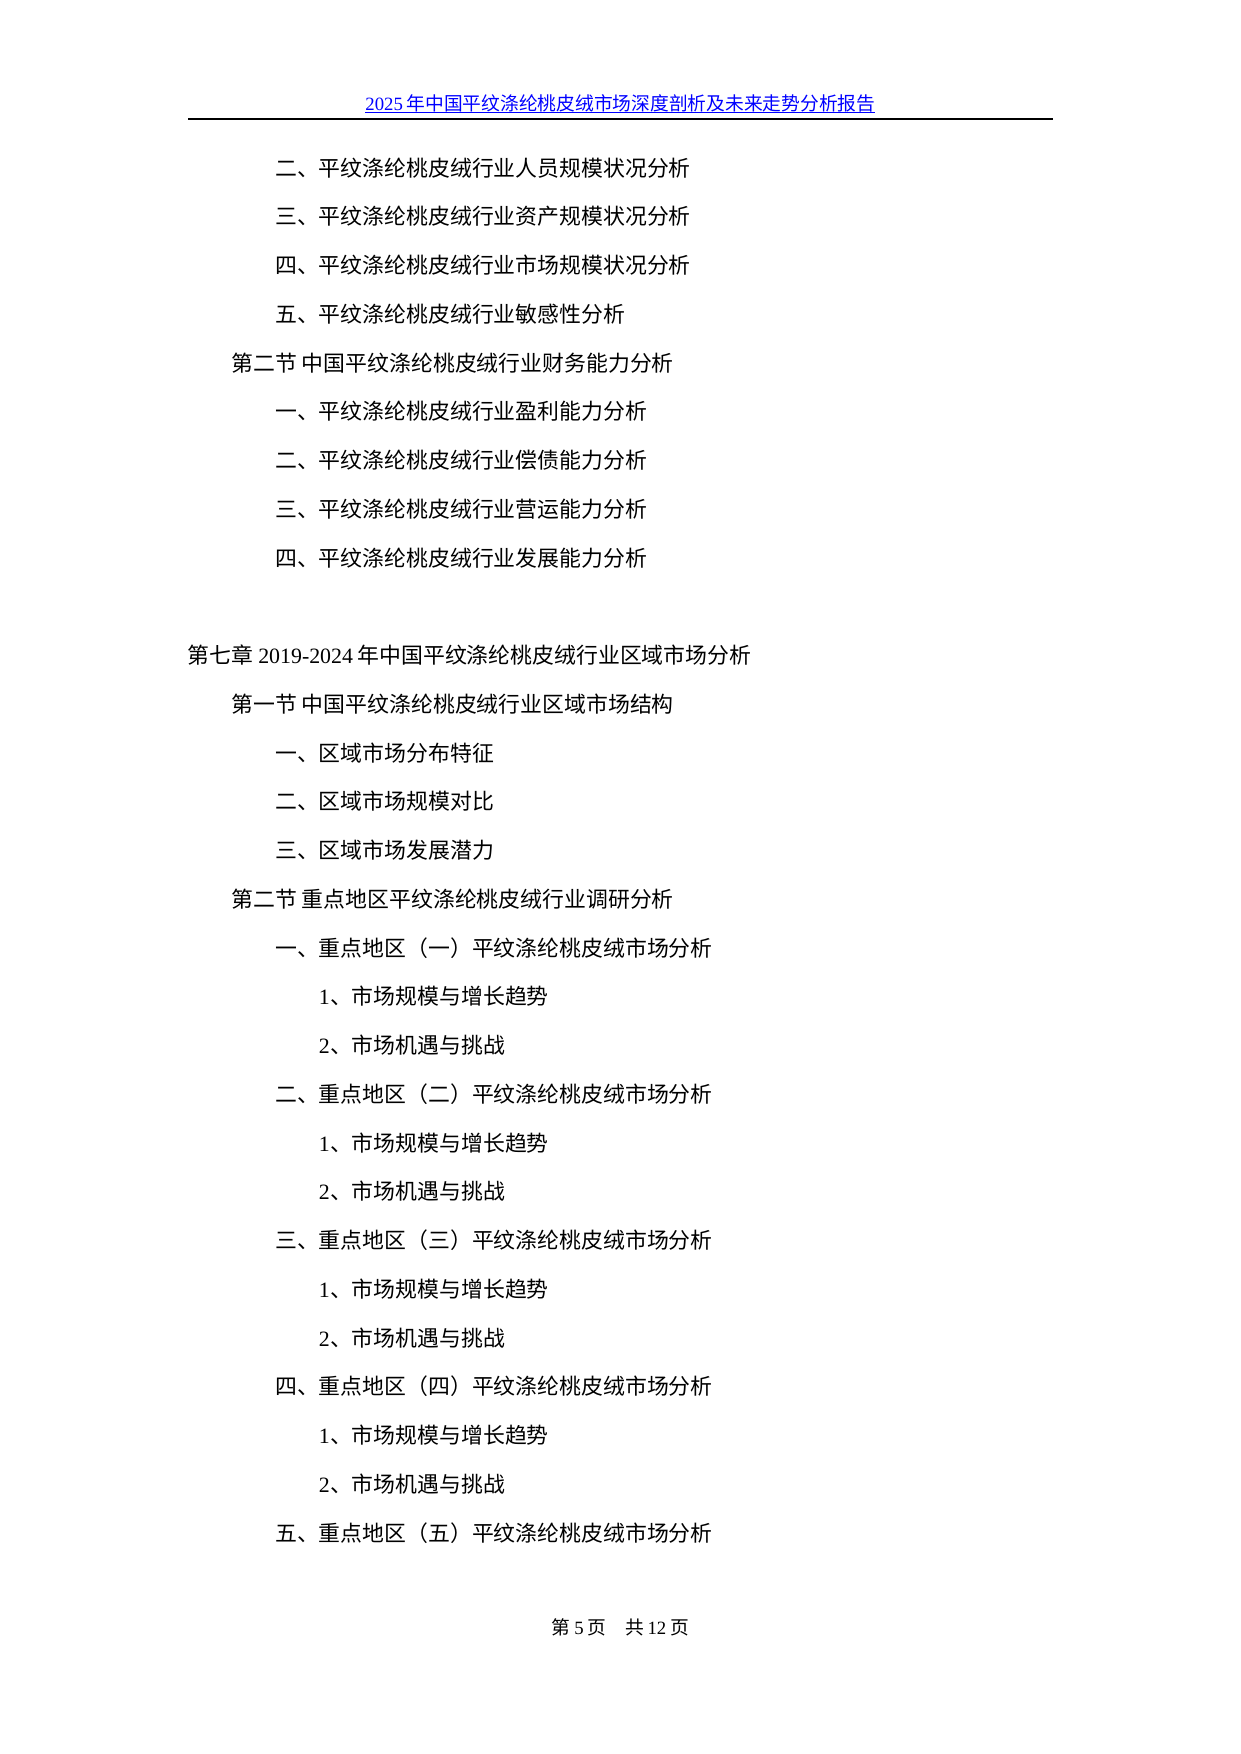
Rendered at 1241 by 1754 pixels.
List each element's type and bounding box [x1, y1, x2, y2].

text [187, 150, 1053, 1548]
